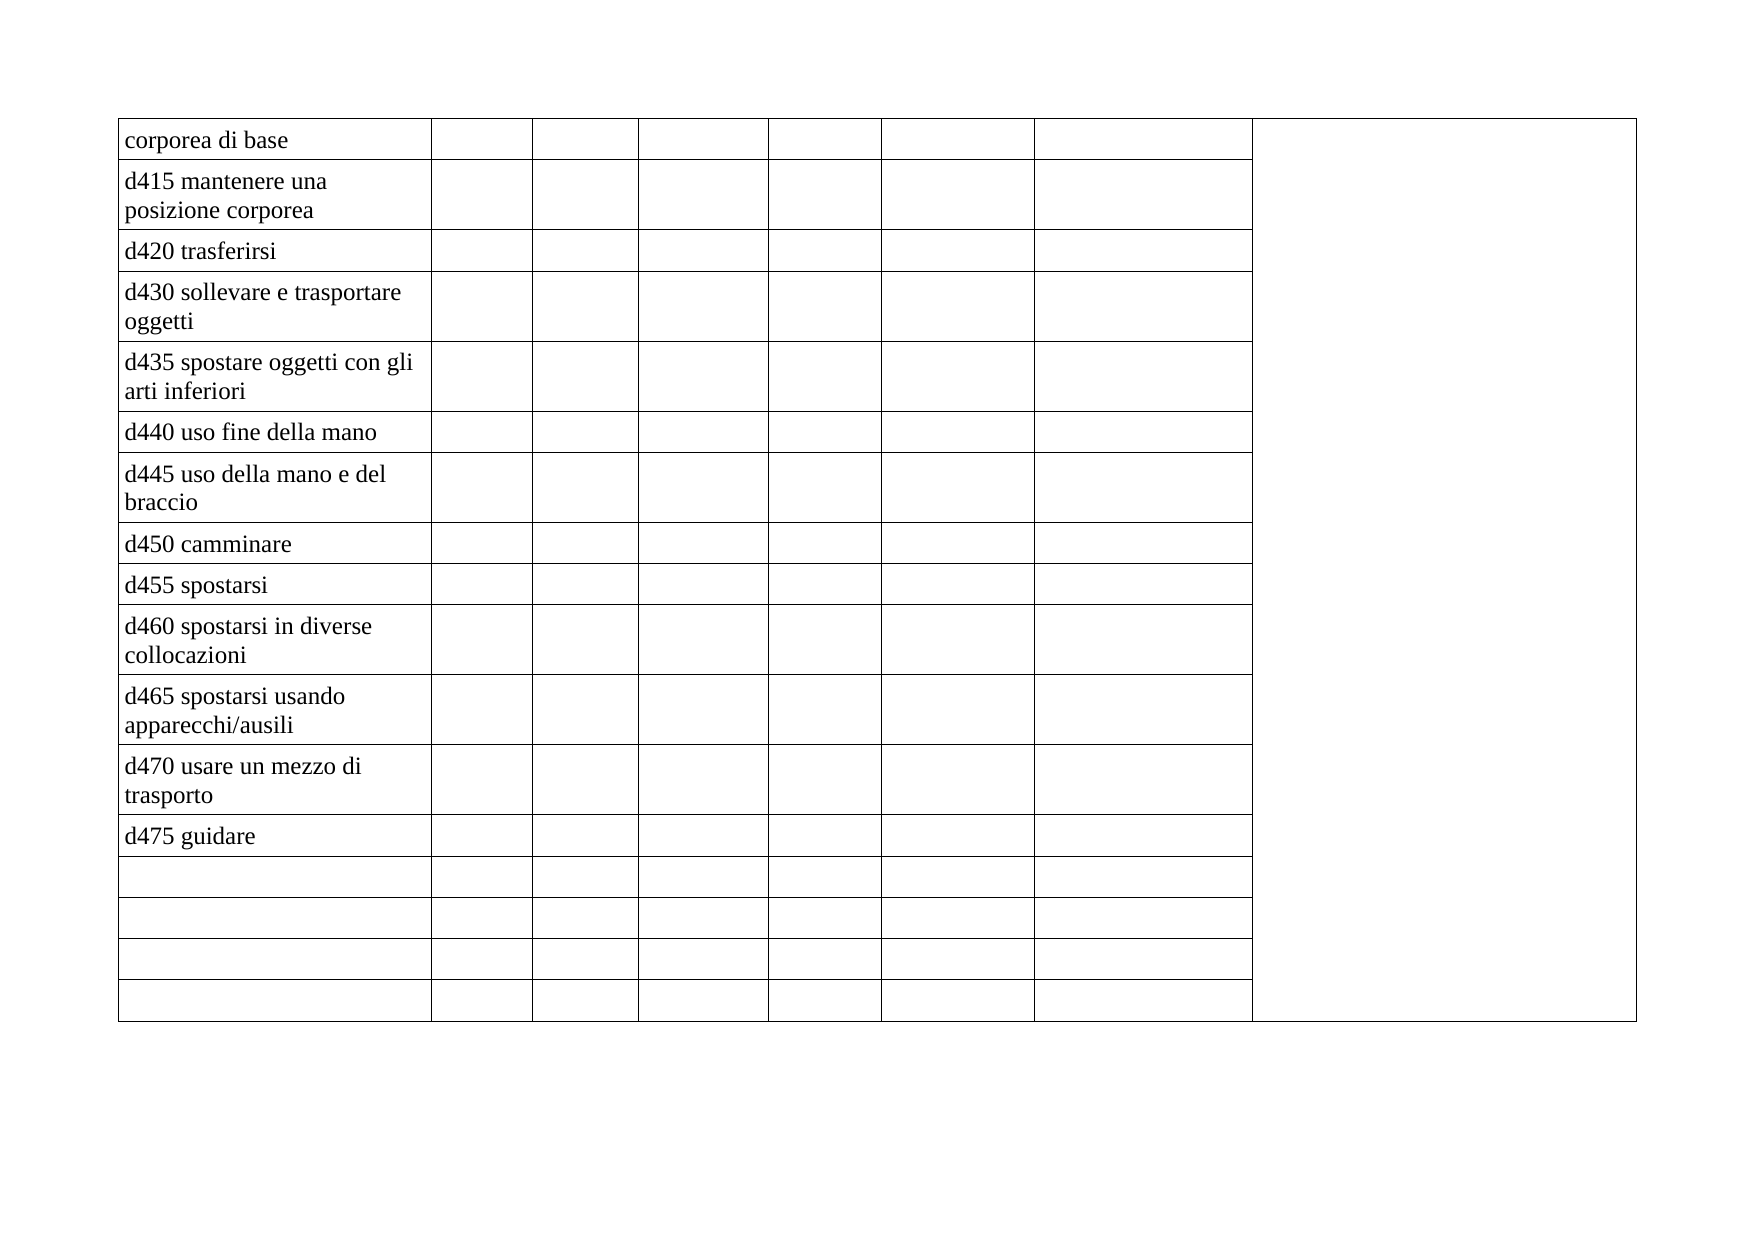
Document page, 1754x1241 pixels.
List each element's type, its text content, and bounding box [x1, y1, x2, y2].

table_cell [432, 745, 532, 814]
table_cell [639, 857, 768, 897]
table_cell [882, 523, 1034, 563]
table_cell [1035, 898, 1252, 938]
table_cell d465 spostarsi usando apparecchi/ausili [119, 675, 431, 744]
table_cell [639, 675, 768, 744]
table_cell [1035, 745, 1252, 814]
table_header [119, 119, 431, 159]
table_cell [533, 412, 638, 452]
table_cell d475 guidare [119, 815, 431, 856]
table_cell [533, 230, 638, 271]
table_header [1253, 119, 1636, 1021]
table_cell [1035, 272, 1252, 341]
table_cell [119, 980, 431, 1021]
table_cell [769, 898, 881, 938]
table_cell [882, 857, 1034, 897]
table_cell [432, 160, 532, 229]
table_cell d450 camminare [119, 523, 431, 563]
table_cell d470 usare un mezzo di trasporto [119, 745, 431, 814]
table_header [639, 119, 768, 159]
table_cell [769, 745, 881, 814]
table_cell [639, 272, 768, 341]
table_cell [882, 453, 1034, 522]
table_cell [882, 980, 1034, 1021]
table_cell [432, 857, 532, 897]
table_cell [639, 453, 768, 522]
table_cell [882, 605, 1034, 674]
table_cell [533, 564, 638, 604]
table_cell [639, 898, 768, 938]
table_cell [1035, 453, 1252, 522]
table_cell [639, 230, 768, 271]
table_cell d415 mantenere una posizione corporea [119, 160, 431, 229]
table_cell [769, 675, 881, 744]
table_cell d440 uso fine della mano [119, 412, 431, 452]
table_cell [639, 564, 768, 604]
table_cell [882, 745, 1034, 814]
table_cell [769, 160, 881, 229]
table_cell [1035, 412, 1252, 452]
table_cell [1035, 939, 1252, 979]
table_cell [432, 605, 532, 674]
table_cell [533, 898, 638, 938]
table_cell d460 spostarsi in diverse collocazioni [119, 605, 431, 674]
table_cell [533, 939, 638, 979]
table_cell [882, 412, 1034, 452]
table_cell [769, 939, 881, 979]
table_cell [432, 939, 532, 979]
table_cell [119, 939, 431, 979]
table_cell [432, 342, 532, 411]
table_cell [882, 815, 1034, 856]
table_cell [1035, 857, 1252, 897]
table_header [882, 119, 1034, 159]
table_cell [882, 160, 1034, 229]
table_cell [119, 857, 431, 897]
table_cell [1035, 160, 1252, 229]
table_cell [639, 745, 768, 814]
table_cell [533, 857, 638, 897]
table_cell [533, 272, 638, 341]
table_cell [533, 675, 638, 744]
table_cell [769, 605, 881, 674]
table_cell [769, 564, 881, 604]
table_cell d455 spostarsi [119, 564, 431, 604]
table_cell d430 sollevare e trasportare oggetti [119, 272, 431, 341]
table_cell [533, 815, 638, 856]
table_cell [1035, 523, 1252, 563]
table_cell [1035, 342, 1252, 411]
table_cell [533, 980, 638, 1021]
table_cell [432, 980, 532, 1021]
table_cell [432, 523, 532, 563]
table_cell [533, 160, 638, 229]
table_cell [769, 815, 881, 856]
table_cell [432, 898, 532, 938]
table_cell [882, 272, 1034, 341]
table_cell [882, 898, 1034, 938]
table_cell [639, 605, 768, 674]
table_cell [639, 412, 768, 452]
table_cell [533, 453, 638, 522]
table_cell [533, 342, 638, 411]
table_cell [769, 342, 881, 411]
table_cell [882, 342, 1034, 411]
table_cell [769, 453, 881, 522]
table_cell [432, 815, 532, 856]
table_cell [769, 857, 881, 897]
table_cell [432, 272, 532, 341]
table_cell [1035, 675, 1252, 744]
table_cell [533, 745, 638, 814]
table_cell [769, 272, 881, 341]
table_cell [119, 898, 431, 938]
table_cell [769, 523, 881, 563]
table_cell d435 spostare oggetti con gli arti inferiori [119, 342, 431, 411]
table_cell [533, 605, 638, 674]
table_cell [639, 160, 768, 229]
table_header [533, 119, 638, 159]
table_cell [1035, 230, 1252, 271]
table_cell [769, 230, 881, 271]
table_cell [432, 453, 532, 522]
table_header [1035, 119, 1252, 159]
table_cell [432, 675, 532, 744]
table_cell [882, 230, 1034, 271]
table_cell [1035, 605, 1252, 674]
table_cell [432, 230, 532, 271]
table_cell [639, 523, 768, 563]
table_cell [432, 564, 532, 604]
table_cell [882, 564, 1034, 604]
table_cell [769, 412, 881, 452]
table_cell d445 uso della mano e del braccio [119, 453, 431, 522]
table_cell [639, 939, 768, 979]
table_cell [639, 980, 768, 1021]
table_cell [533, 523, 638, 563]
table_cell [639, 342, 768, 411]
table_cell [1035, 980, 1252, 1021]
table_cell [432, 412, 532, 452]
table_cell [639, 815, 768, 856]
table_cell [1035, 564, 1252, 604]
table_header [769, 119, 881, 159]
table_cell [882, 675, 1034, 744]
table_cell [769, 980, 881, 1021]
table_cell [882, 939, 1034, 979]
table_cell [1035, 815, 1252, 856]
table_cell d420 trasferirsi [119, 230, 431, 271]
table_header [432, 119, 532, 159]
